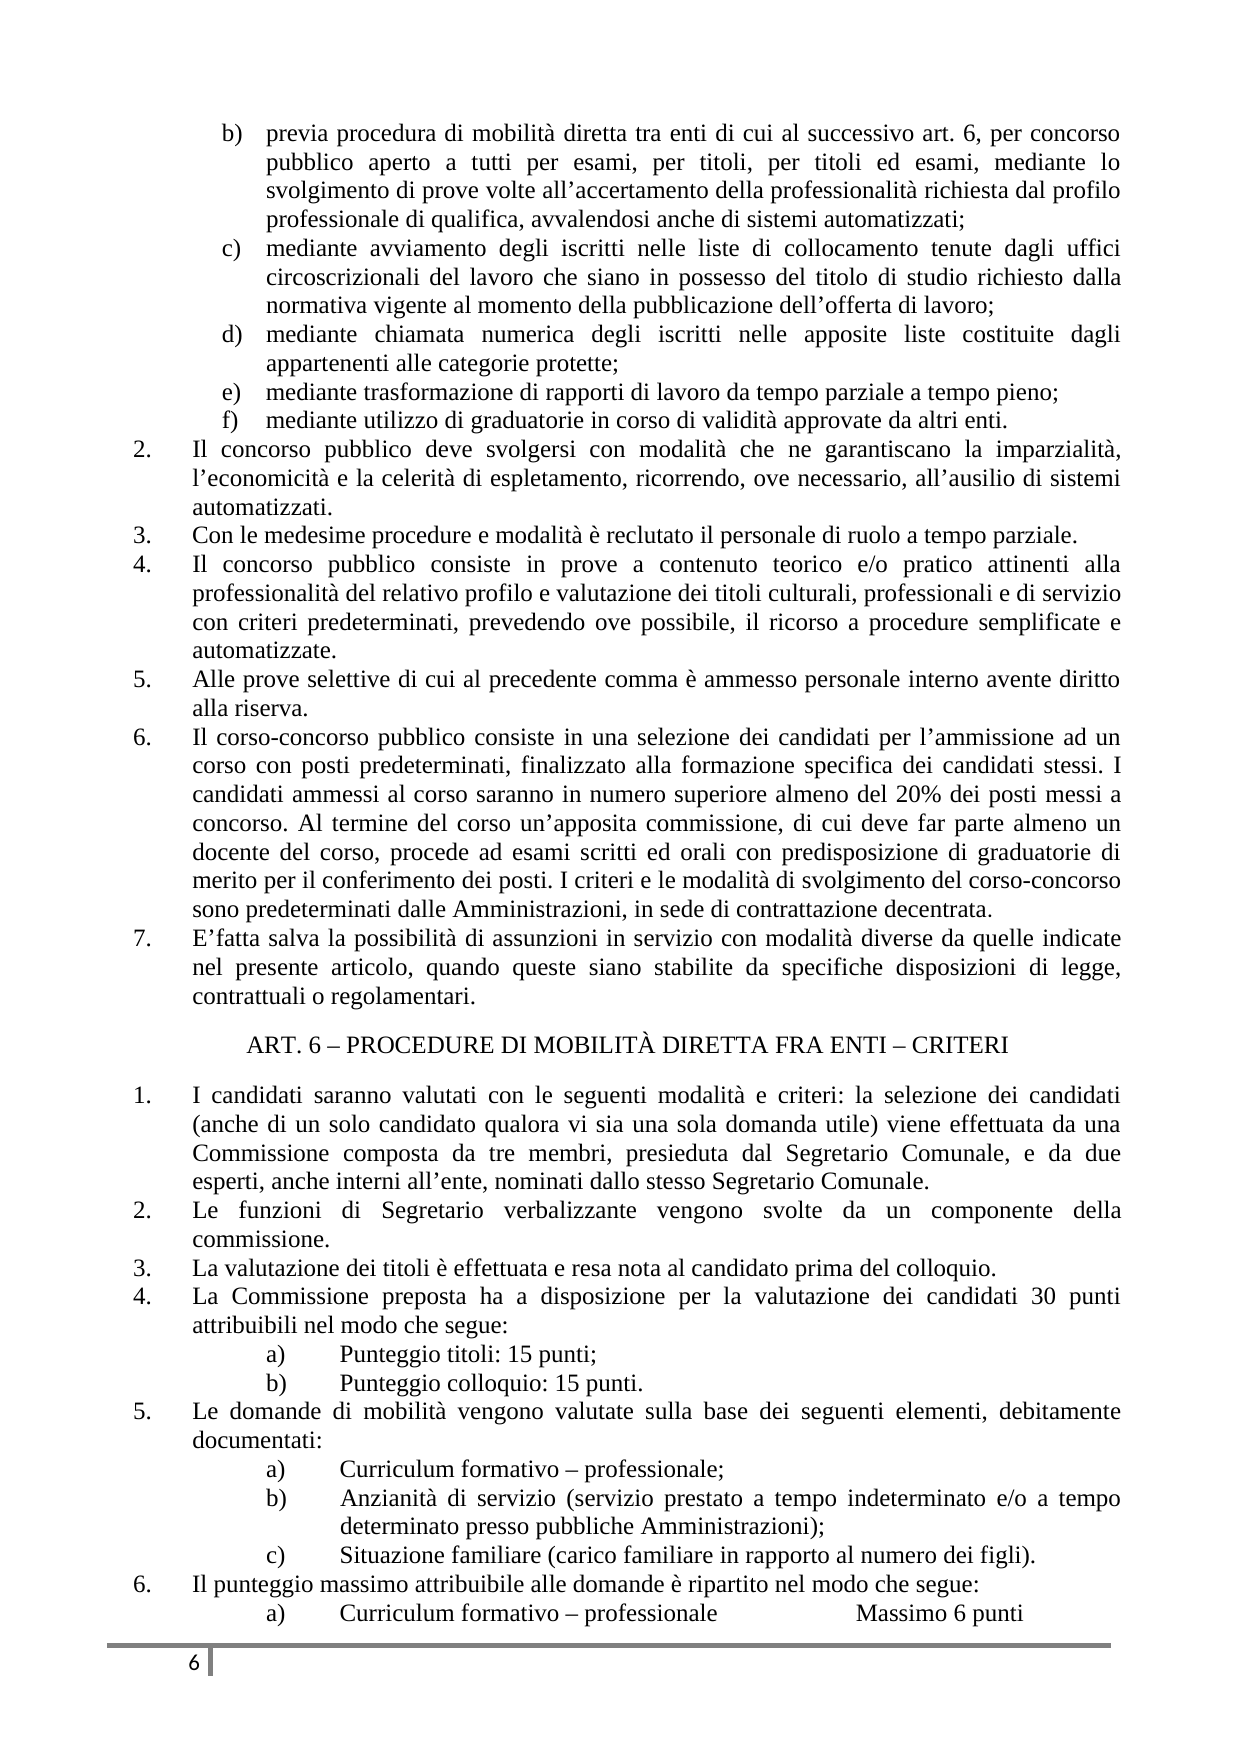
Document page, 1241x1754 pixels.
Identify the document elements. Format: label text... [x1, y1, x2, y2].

list I candidati saranno valutati con le seguenti modalità e criteri: la selezione dei candidati (anche di un solo candidato qualora vi sia una sola domanda utile) viene effettuata da una Commissione composta da tre membri, presieduta dal Segretario Comunale, e da due esperti, anche interni all’ente, nominati dallo stesso Segretario Comunale. [133, 1080, 1122, 1195]
list Il punteggio massimo attribuibile alle domande è ripartito nel modo che segue: [133, 1569, 1122, 1598]
list E’fatta salva la possibilità di assunzioni in servizio con modalità diverse da quelle indicate nel presente articolo, quando queste siano stabilite da specifiche disposizioni di legge, contrattuali o regolamentari. [133, 923, 1122, 1010]
list Curriculum formativo – professionale Massimo 6 punti [148, 1598, 1122, 1626]
list mediante utilizzo di graduatorie in corso di validità approvate da altri enti. [222, 406, 1122, 434]
list mediante trasformazione di rapporti di lavoro da tempo parziale a tempo pieno; [222, 377, 1122, 406]
list Le funzioni di Segretario verbalizzante vengono svolte da un componente della commissione. [133, 1195, 1122, 1253]
list Situazione familiare (carico familiare in rapporto al numero dei figli). [133, 1540, 1122, 1569]
list Il concorso pubblico deve svolgersi con modalità che ne garantiscano la imparzialità, l’economicità e la celerità di espletamento, ricorrendo, ove necessario, all’ausilio di sistemi automatizzati. [133, 434, 1122, 521]
list La Commissione preposta ha a disposizione per la valutazione dei candidati 30 punti attribuibili nel modo che segue: [133, 1281, 1122, 1339]
list Punteggio titoli: 15 punti; [192, 1339, 1122, 1368]
list Il corso-concorso pubblico consiste in una selezione dei candidati per l’ammissione ad un corso con posti predeterminati, finalizzato alla formazione specifica dei candidati stessi. I candidati ammessi al corso saranno in numero superiore almeno del 20% dei posti messi a concorso. Al termine del corso un’apposita commissione, di cui deve far parte almeno un docente del corso, procede ad esami scritti ed orali con predisposizione di graduatorie di merito per il conferimento dei posti. I criteri e le modalità di svolgimento del corso-concorso sono predeterminati dalle Amministrazioni, in sede di contrattazione decentrata. [133, 722, 1122, 923]
list Anzianità di servizio (servizio prestato a tempo indeterminato e/o a tempo determinato presso pubbliche Amministrazioni); [266, 1483, 1122, 1540]
list Curriculum formativo – professionale; [133, 1454, 1122, 1483]
list mediante avviamento degli iscritti nelle liste di collocamento tenute dagli uffici circoscrizionali del lavoro che siano in possesso del titolo di studio richiesto dalla normativa vigente al momento della pubblicazione dell’offerta di lavoro; [222, 233, 1122, 319]
list La valutazione dei titoli è effettuata e resa nota al candidato prima del colloquio. [133, 1253, 1122, 1281]
list Le domande di mobilità vengono valutate sulla base dei seguenti elementi, debitamente documentati: [133, 1396, 1122, 1454]
list Alle prove selettive di cui al precedente comma è ammesso personale interno avente diritto alla riserva. [133, 664, 1122, 722]
list Punteggio colloquio: 15 punti. [192, 1368, 1122, 1396]
list Il concorso pubblico consiste in prove a contenuto teorico e/o pratico attinenti alla professionalità del relativo profilo e valutazione dei titoli culturali, professionali e di servizio con criteri predeterminati, prevedendo ove possibile, il ricorso a procedure semplificate e automatizzate. [133, 549, 1122, 664]
list Con le medesime procedure e modalità è reclutato il personale di ruolo a tempo parziale. [133, 521, 1122, 549]
list previa procedura di mobilità diretta tra enti di cui al successivo art. 6, per concorso pubblico aperto a tutti per esami, per titoli, per titoli ed esami, mediante lo svolgimento di prove volte all’accertamento della professionalità richiesta dal profilo professionale di qualifica, avvalendosi anche di sistemi automatizzati; [222, 118, 1122, 233]
list mediante chiamata numerica degli iscritti nelle apposite liste costituite dagli appartenenti alle categorie protette; [222, 319, 1122, 377]
text ART. 6 – PROCEDURE DI MOBILITÀ DIRETTA FRA ENTI – CRITERI [133, 1031, 1122, 1059]
